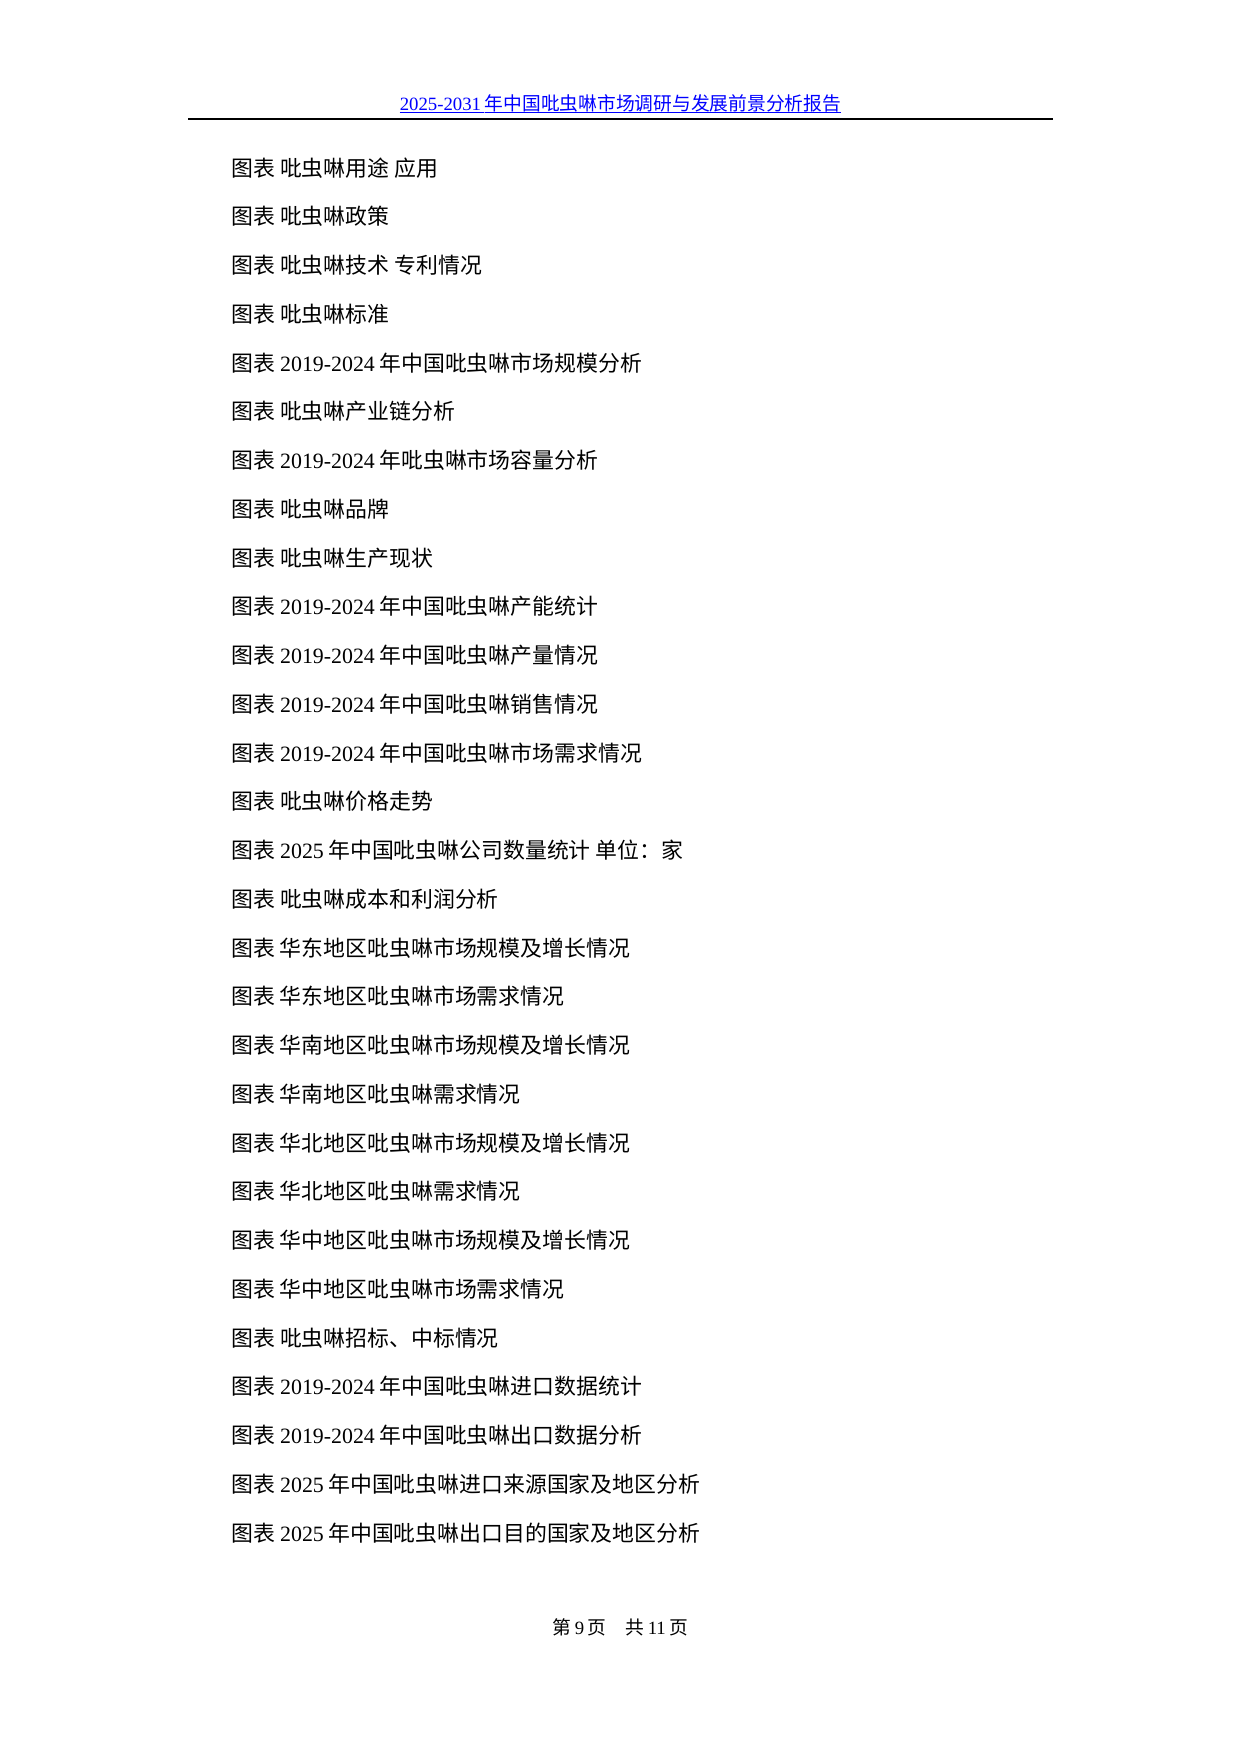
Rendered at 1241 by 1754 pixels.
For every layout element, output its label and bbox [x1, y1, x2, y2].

text [187, 150, 1053, 1548]
